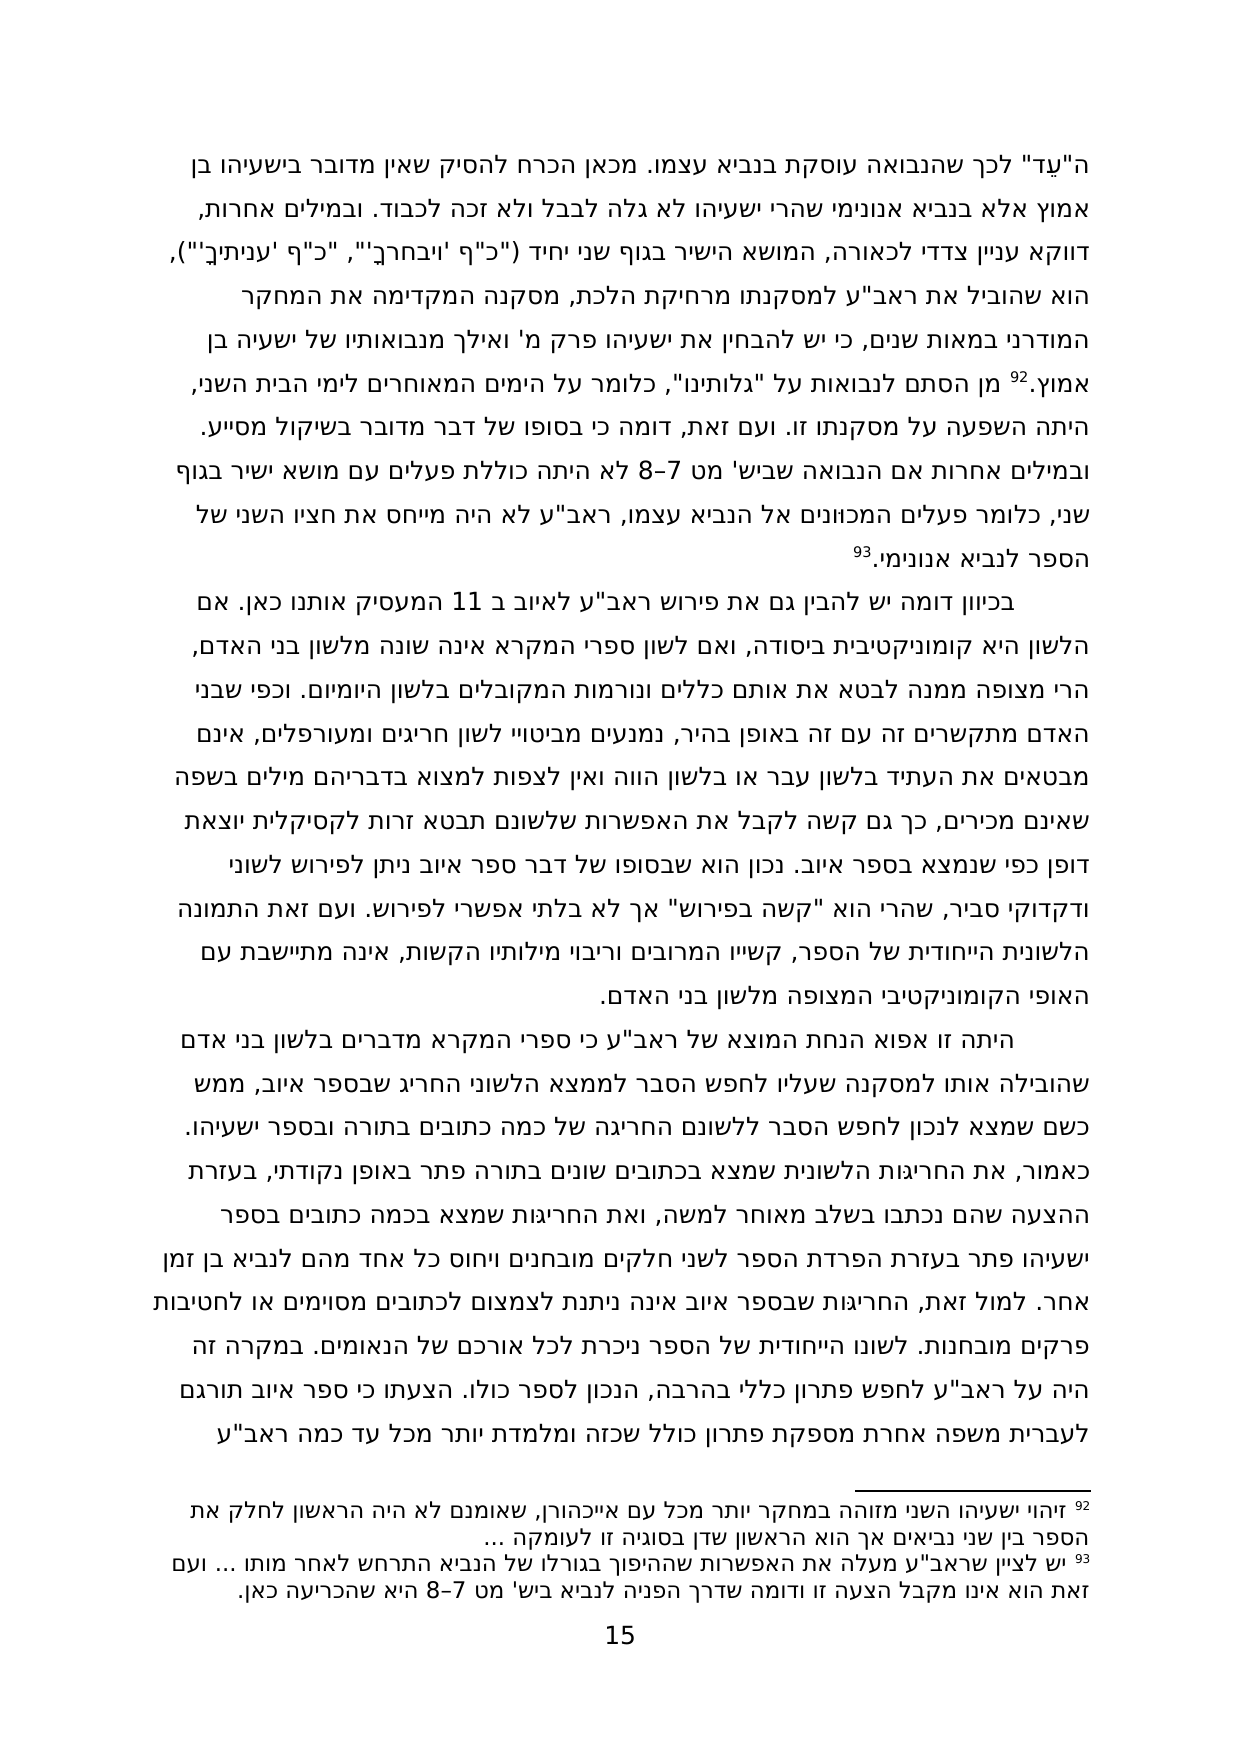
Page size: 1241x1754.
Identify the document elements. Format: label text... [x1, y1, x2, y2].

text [150, 150, 1090, 573]
text בכיוון דומה יש להבין גם את פירוש ראב"ע לאיוב ב 11 המעסיק אותנו כאן. אם הלשון היא קומוניקטיבית ביסודה, ואם לשון ספרי המקרא אינה שונה מלשון בני האדם, הרי מצופה ממנה לבטא את אותם כללים ונורמות המקובלים בלשון היומיום. וכפי שבני האדם מתקשרים זה עם זה באופן בהיר, נמנעים מביטויי לשון חריגים ומעורפלים, אינם מבטאים את העתיד בלשון עבר או בלשון הווה ואין לצפות למצוא בדבריהם מילים בשפה שאינם מכירים, כך גם קשה לקבל את האפשרות שלשונם תבטא זרות לקסיקלית יוצאת דופן כפי שנמצא בספר איוב. נכון הוא שבסופו של דבר ספר איוב ניתן לפירוש לשוני ודקדוקי סביר, שהרי הוא "קשה בפירוש" אך לא בלתי אפשרי לפירוש. ועם זאת התמונה הלשונית הייחודית של הספר, קשייו המרובים וריבוי מילותיו הקשות, אינה מתיישבת עם האופי הקומוניקטיבי המצופה מלשון בני האדם. [150, 587, 1090, 1010]
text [150, 1025, 1090, 1448]
